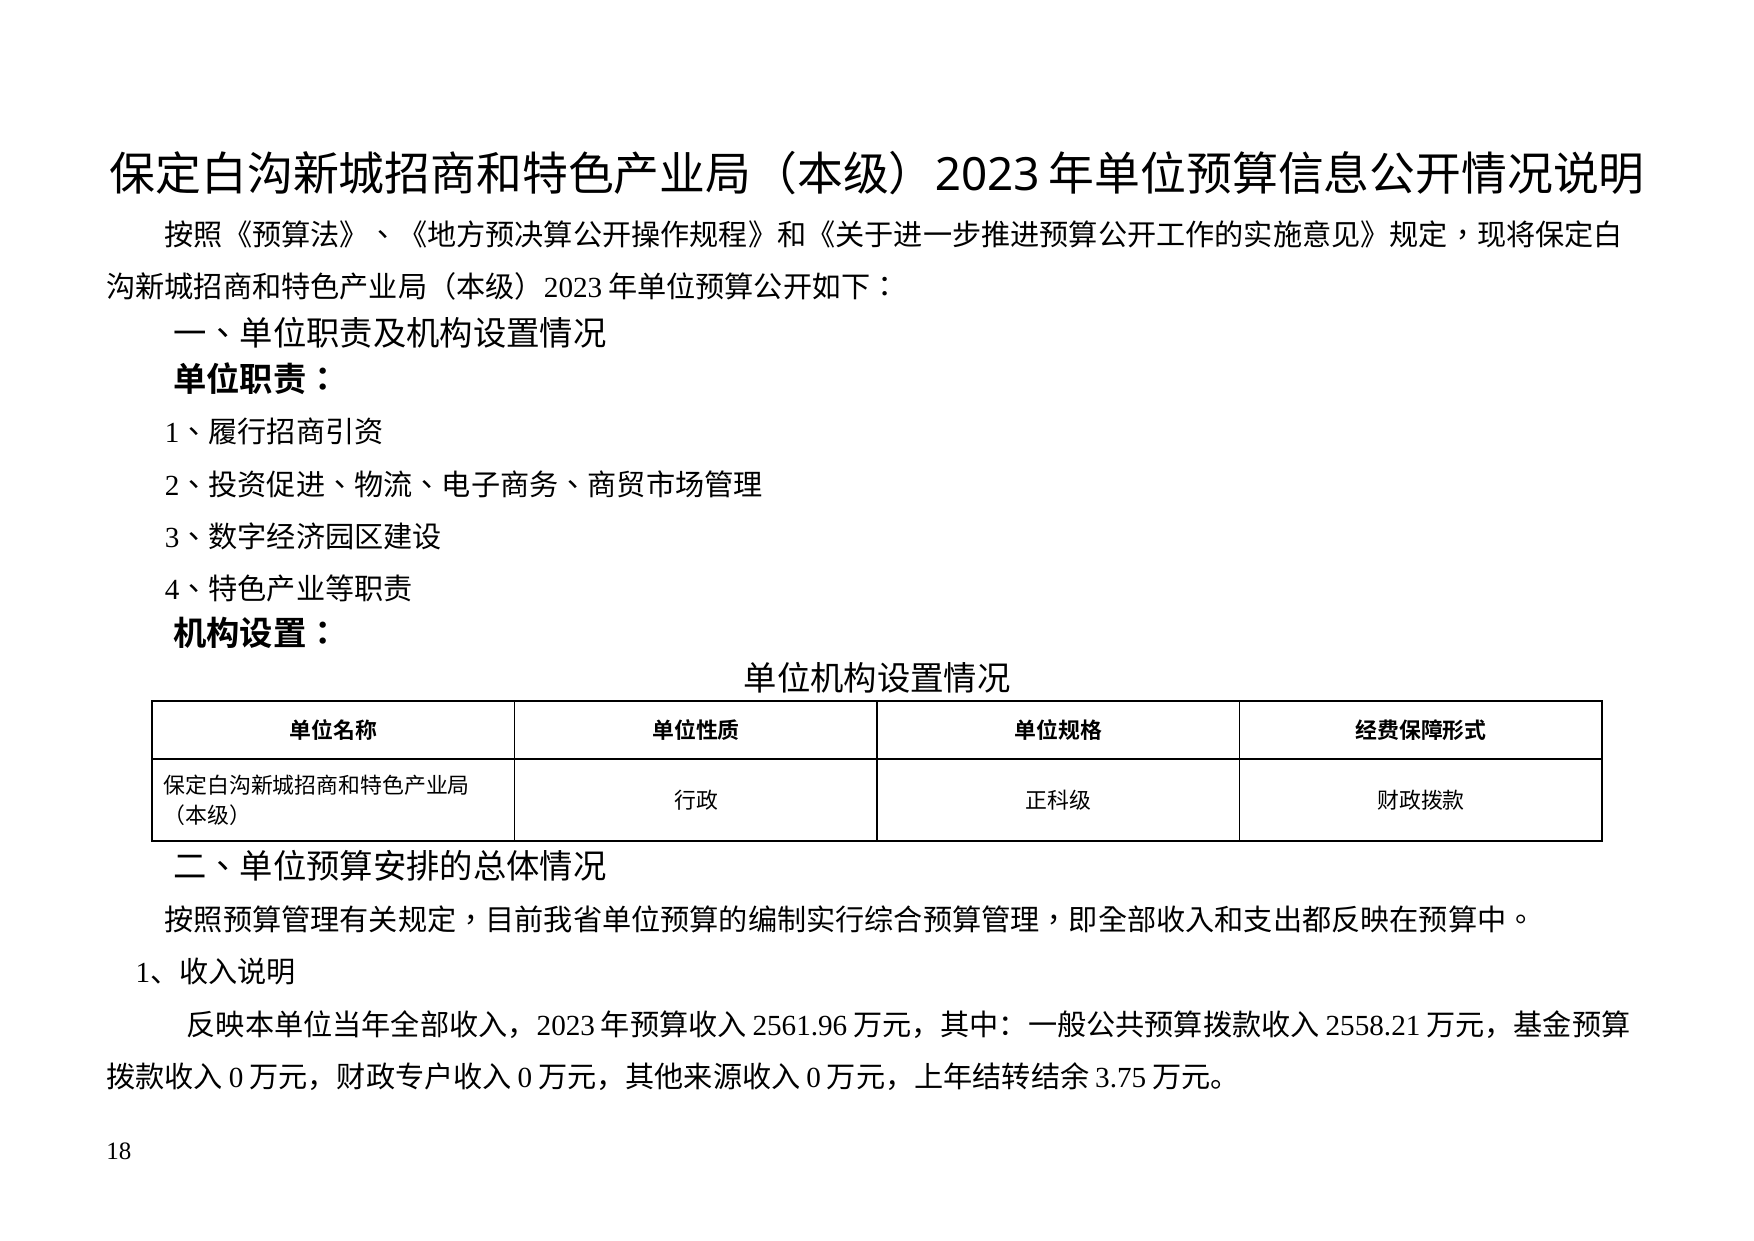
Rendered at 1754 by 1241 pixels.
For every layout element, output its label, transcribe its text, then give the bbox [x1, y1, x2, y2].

text 反映本单位当年全部收入，2023年预算收入2561.96万元，其中：一般公共预算拨款收入2558.21万元，基金预算拨款收入0万元，财政专户收入0万元，其他来源收入0万元，上年结转结余3.75万元。 [106, 993, 1648, 1097]
table_header 经费保障形式 [1240, 702, 1601, 758]
text 单位机构设置情况 [106, 655, 1648, 700]
text 3、数字经济园区建设 [106, 505, 1648, 557]
table_cell 正科级 [878, 760, 1239, 840]
table_cell 财政拨款 [1240, 760, 1601, 840]
text 二、单位预算安排的总体情况 [106, 843, 1648, 888]
table_header 单位性质 [515, 702, 876, 758]
text 保定白沟新城招商和特色产业局（本级）2023年单位预算信息公开情况说明 [106, 142, 1648, 204]
text 4、特色产业等职责 [106, 557, 1648, 609]
text 1、履行招商引资 [106, 401, 1648, 453]
table_cell 行政 [515, 760, 876, 840]
text 机构设置： [106, 609, 1648, 655]
table_header 单位名称 [153, 702, 514, 758]
text 1、收入说明 [106, 941, 1648, 993]
text 按照预算管理有关规定，目前我省单位预算的编制实行综合预算管理，即全部收入和支出都反映在预算中。 [106, 889, 1648, 941]
table_header 单位规格 [878, 702, 1239, 758]
table_cell 保定白沟新城招商和特色产业局（本级） [153, 760, 514, 840]
text 一、单位职责及机构设置情况 [106, 309, 1648, 355]
text 单位职责： [106, 356, 1648, 401]
text 按照《预算法》、《地方预决算公开操作规程》和《关于进一步推进预算公开工作的实施意见》规定，现将保定白沟新城招商和特色产业局（本级）2023年单位预算公开如下： [106, 204, 1648, 308]
text 2、投资促进、物流、电子商务、商贸市场管理 [106, 453, 1648, 505]
